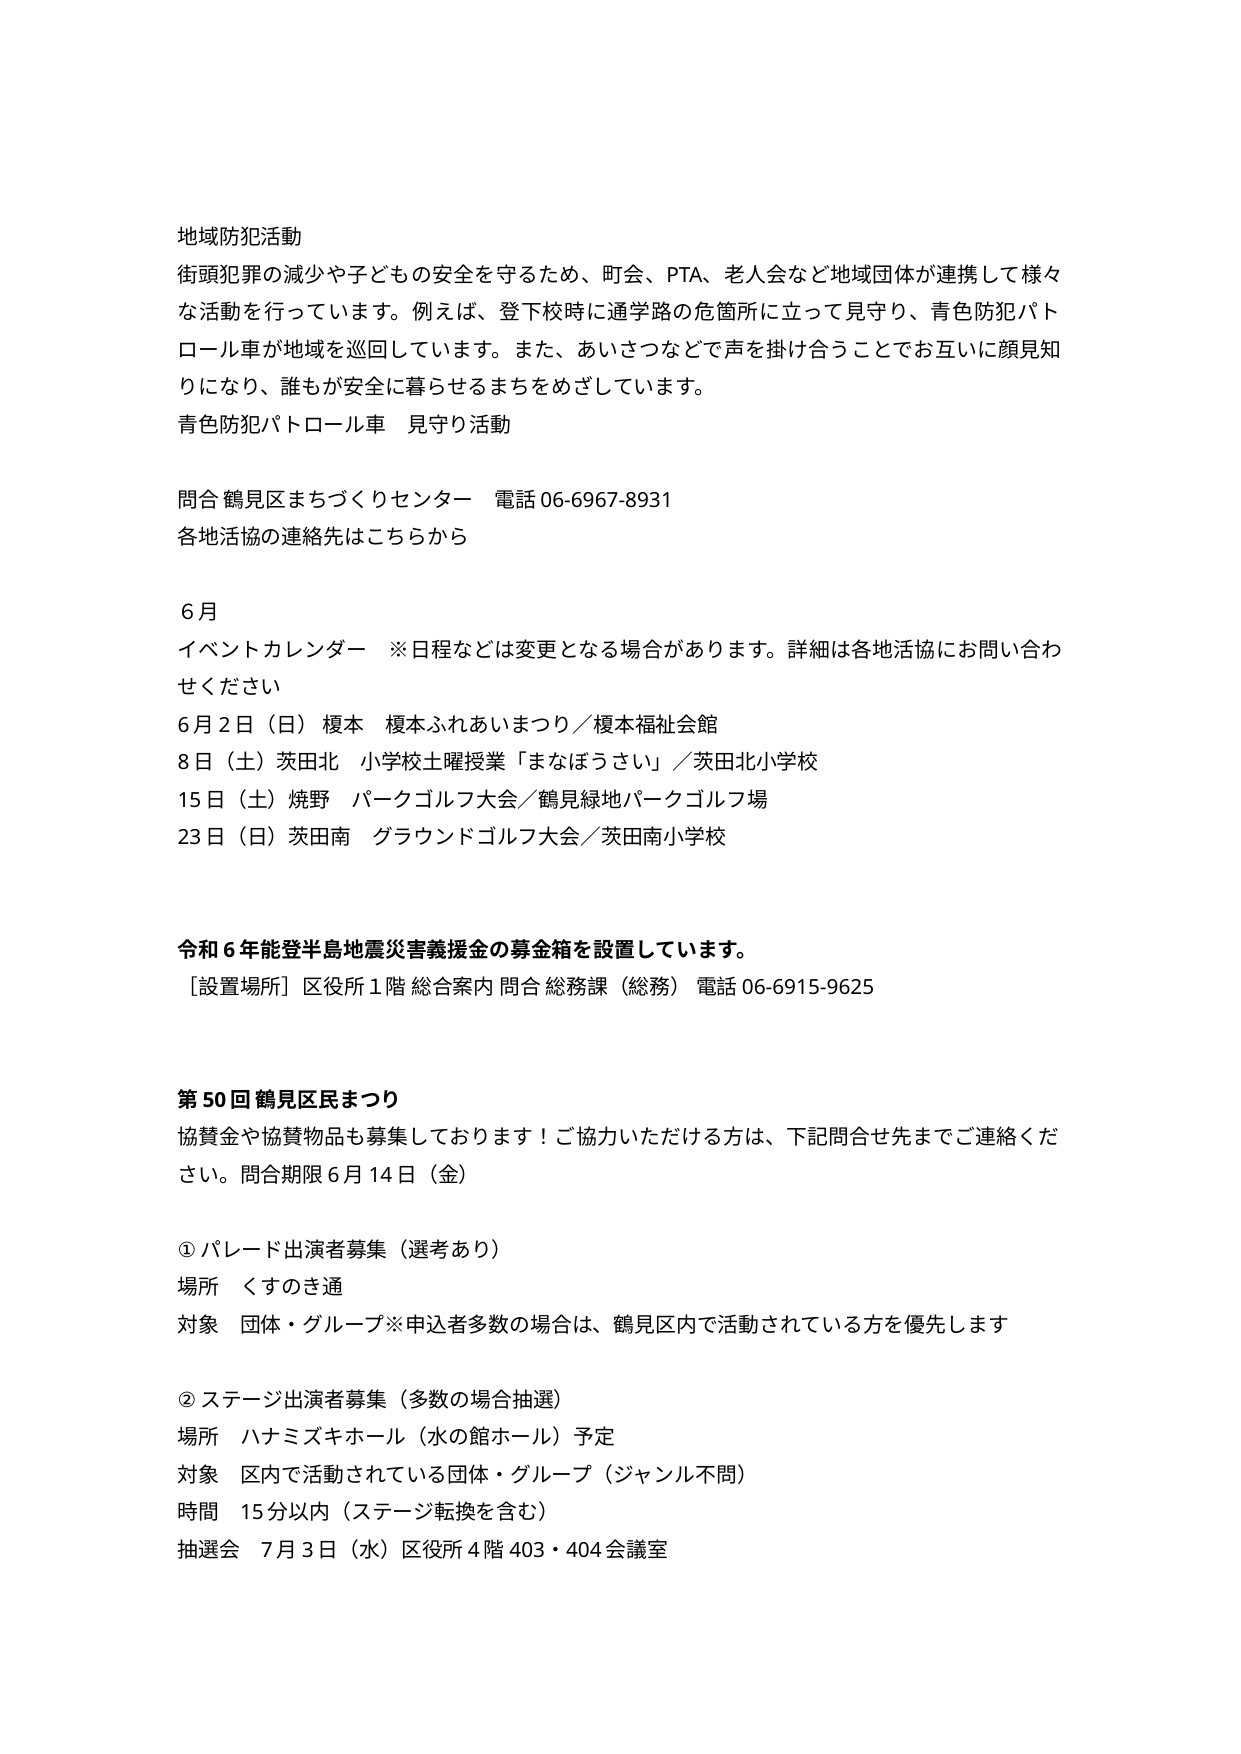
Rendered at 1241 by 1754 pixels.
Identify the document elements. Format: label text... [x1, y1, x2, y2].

text ［設置場所］区役所１階 総合案内 問合 総務課（総務） 電話06-6915-9625 [177, 967, 1063, 1004]
text ①パレード出演者募集（選考あり） [177, 1229, 1063, 1267]
text 問合 鶴見区まちづくりセンター 電話06‐6967‐8931 [177, 479, 1063, 517]
text 場所 くすのき通 [177, 1267, 1063, 1304]
text 15日（土）焼野 パークゴルフ大会／鶴見緑地パークゴルフ場 [177, 779, 1063, 817]
text 23日（日）茨田南 グラウンドゴルフ大会／茨田南小学校 [177, 817, 1063, 854]
text 協賛金や協賛物品も募集しております！ご協力いただける方は、下記問合せ先までご連絡ください。問合期限6月14日（金） [177, 1117, 1063, 1192]
text 街頭犯罪の減少や子どもの安全を守るため、町会、PTA、老人会など地域団体が連携して様々な活動を行っています。例えば、登下校時に通学路の危箇所に立って見守り、青色防犯パトロール車が地域を巡回しています。また、あいさつなどで声を掛け合うことでお互いに顔見知りになり、誰もが安全に暮らせるまちをめざしています。 [177, 254, 1063, 404]
text ６月 [177, 592, 1063, 629]
text 各地活協の連絡先はこちらから [177, 517, 1063, 554]
text 時間 15分以内（ステージ転換を含む） [177, 1492, 1063, 1529]
text 対象 団体・グループ※申込者多数の場合は、鶴見区内で活動されている方を優先します [177, 1304, 1063, 1342]
text 第50回 鶴見区民まつり [177, 1079, 1063, 1117]
text 6月2日（日） 榎本 榎本ふれあいまつり／榎本福祉会館 [177, 704, 1063, 742]
text 青色防犯パトロール車 見守り活動 [177, 404, 1063, 442]
text イベントカレンダー ※日程などは変更となる場合があります。詳細は各地活協にお問い合わせください [177, 629, 1063, 704]
text 対象 区内で活動されている団体・グループ（ジャンル不問） [177, 1454, 1063, 1492]
text 場所 ハナミズキホール（水の館ホール）予定 [177, 1417, 1063, 1454]
text 抽選会 7月3日（水）区役所4階 403・404会議室 [177, 1529, 1063, 1567]
text 令和6年能登半島地震災害義援金の募金箱を設置しています。 [177, 929, 1063, 967]
text 8日（土）茨田北 小学校土曜授業「まなぼうさい」／茨田北小学校 [177, 742, 1063, 779]
text ②ステージ出演者募集（多数の場合抽選） [177, 1379, 1063, 1417]
text 地域防犯活動 [177, 217, 1063, 254]
